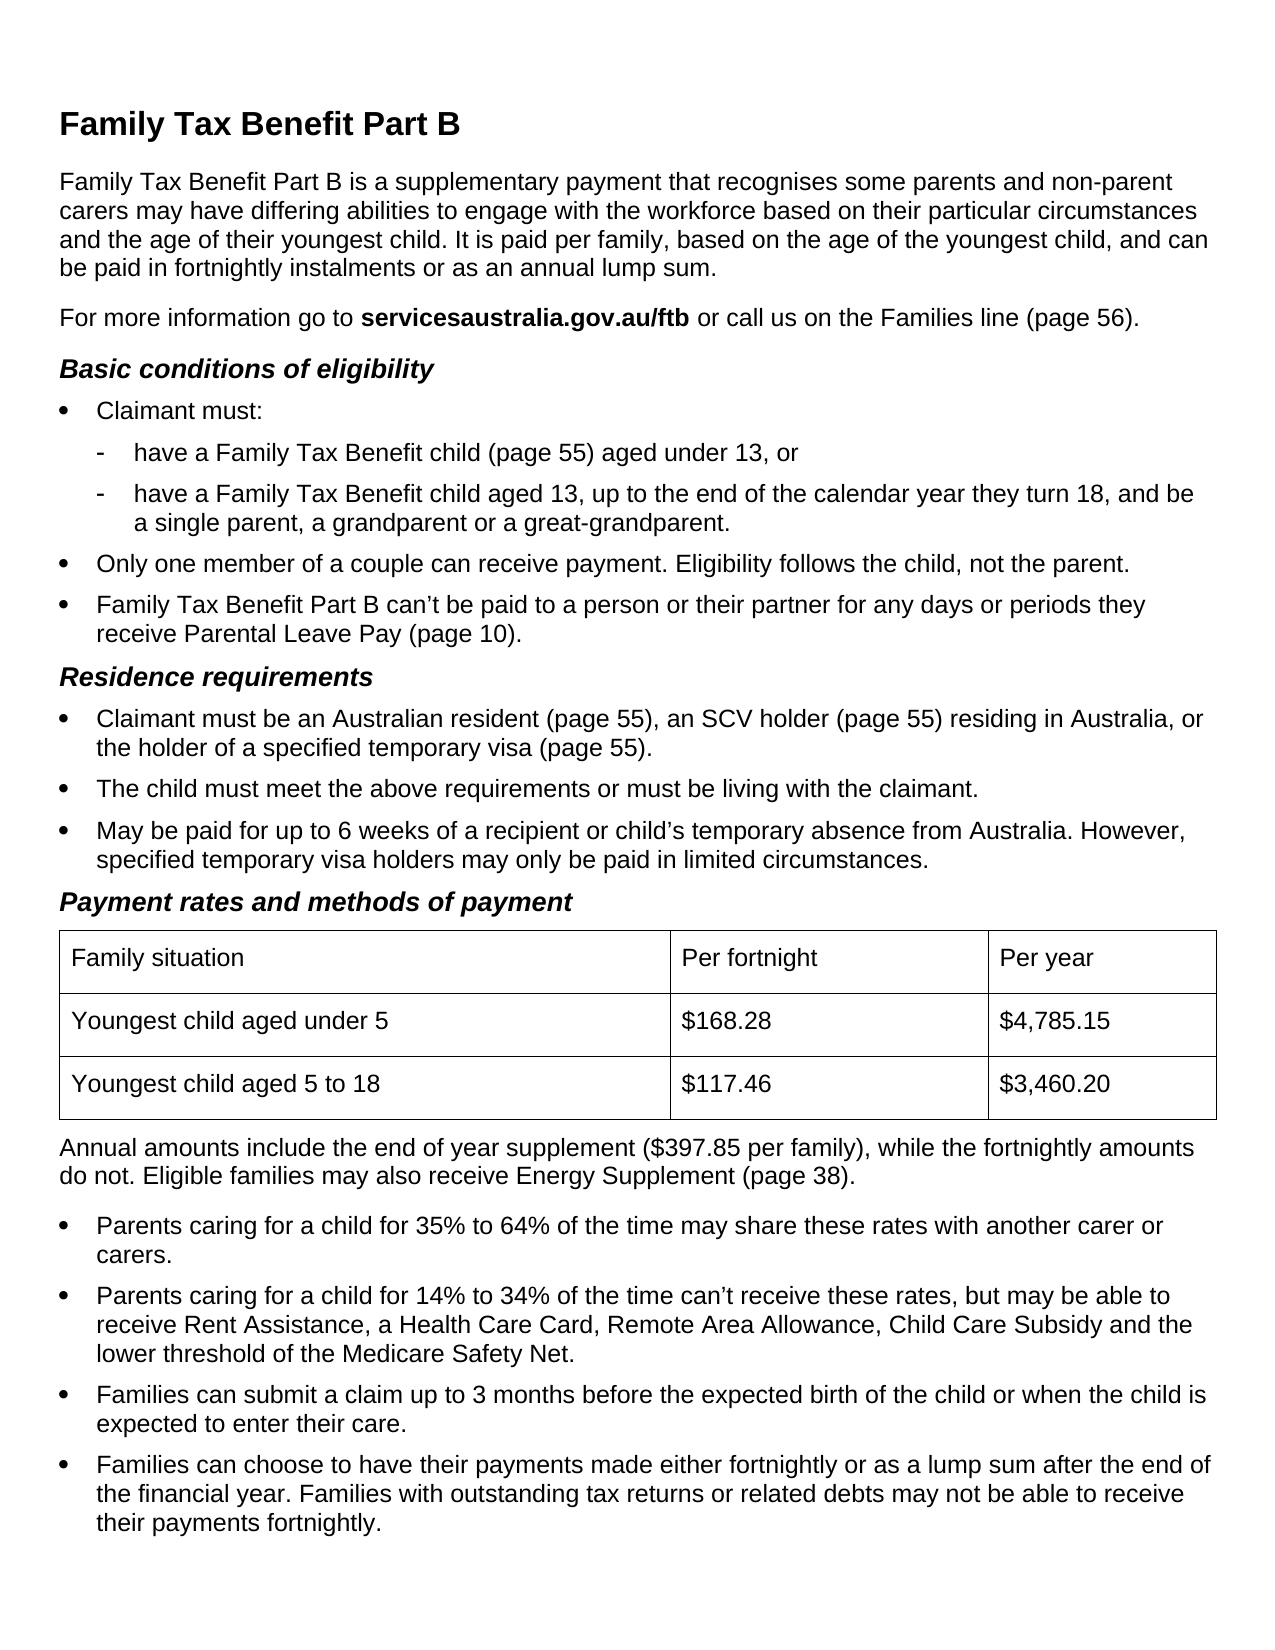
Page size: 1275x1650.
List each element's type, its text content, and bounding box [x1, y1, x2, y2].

table_cell $4,785.15 [989, 994, 1216, 1056]
list Families can choose to have their payments made either fortnightly or as a lump sum after the end of the financial year. Families with outstanding tax returns or related debts may not be able to receive their payments fortnightly. [59, 1450, 1216, 1536]
table_cell Youngest child aged 5 to 18 [60, 1057, 670, 1119]
table_cell $168.28 [671, 994, 988, 1056]
table_cell Youngest child aged under 5 [60, 994, 670, 1056]
list Claimant must be an Australian resident (page 55), an SCV holder (page 55) residing in Australia, or the holder of a specified temporary visa (page 55). [59, 704, 1216, 762]
subtitle Family Tax Benefit Part B [59, 104, 1216, 142]
list Claimant must: [59, 396, 1216, 425]
subtitle Payment rates and methods of payment [59, 886, 1216, 917]
list have a Family Tax Benefit child (page 55) aged under 13, or [96, 438, 1216, 467]
list Families can submit a claim up to 3 months before the expected birth of the child or when the child is expected to enter their care. [59, 1380, 1216, 1437]
table_cell $117.46 [671, 1057, 988, 1119]
table_header Per fortnight [671, 931, 988, 993]
list Family Tax Benefit Part B can’t be paid to a person or their partner for any days or periods they receive Parental Leave Pay (page 10). [59, 591, 1216, 648]
subtitle Residence requirements [59, 661, 1216, 692]
table_cell $3,460.20 [989, 1057, 1216, 1119]
list The child must meet the above requirements or must be living with the claimant. [59, 774, 1216, 803]
list have a Family Tax Benefit child aged 13, up to the end of the calendar year they turn 18, and be a single parent, a grandparent or a great-grandparent. [96, 479, 1216, 537]
list Parents caring for a child for 35% to 64% of the time may share these rates with another carer or carers. [59, 1211, 1216, 1268]
table_header Family situation [60, 931, 670, 993]
list Parents caring for a child for 14% to 34% of the time can’t receive these rates, but may be able to receive Rent Assistance, a Health Care Card, Remote Area Allowance, Child Care Subsidy and the lower threshold of the Medicare Safety Net. [59, 1281, 1216, 1367]
list May be paid for up to 6 weeks of a recipient or child’s temporary absence from Australia. However, specified temporary visa holders may only be paid in limited circumstances. [59, 816, 1216, 873]
text For more information go to servicesaustralia.gov.au/ftb or call us on the Families line (page 56). [59, 303, 1216, 332]
table_header Per year [989, 931, 1216, 993]
text Family Tax Benefit Part B is a supplementary payment that recognises some parents and non-parent carers may have differing abilities to engage with the workforce based on their particular circumstances and the age of their youngest child. It is paid per family, based on the age of the youngest child, and can be paid in fortnightly instalments or as an annual lump sum. [59, 167, 1216, 282]
text Annual amounts include the end of year supplement ($397.85 per family), while the fortnightly amounts do not. Eligible families may also receive Energy Supplement (page 38). [59, 1133, 1216, 1190]
subtitle Basic conditions of eligibility [59, 353, 1216, 384]
list Only one member of a couple can receive payment. Eligibility follows the child, not the parent. [59, 549, 1216, 578]
